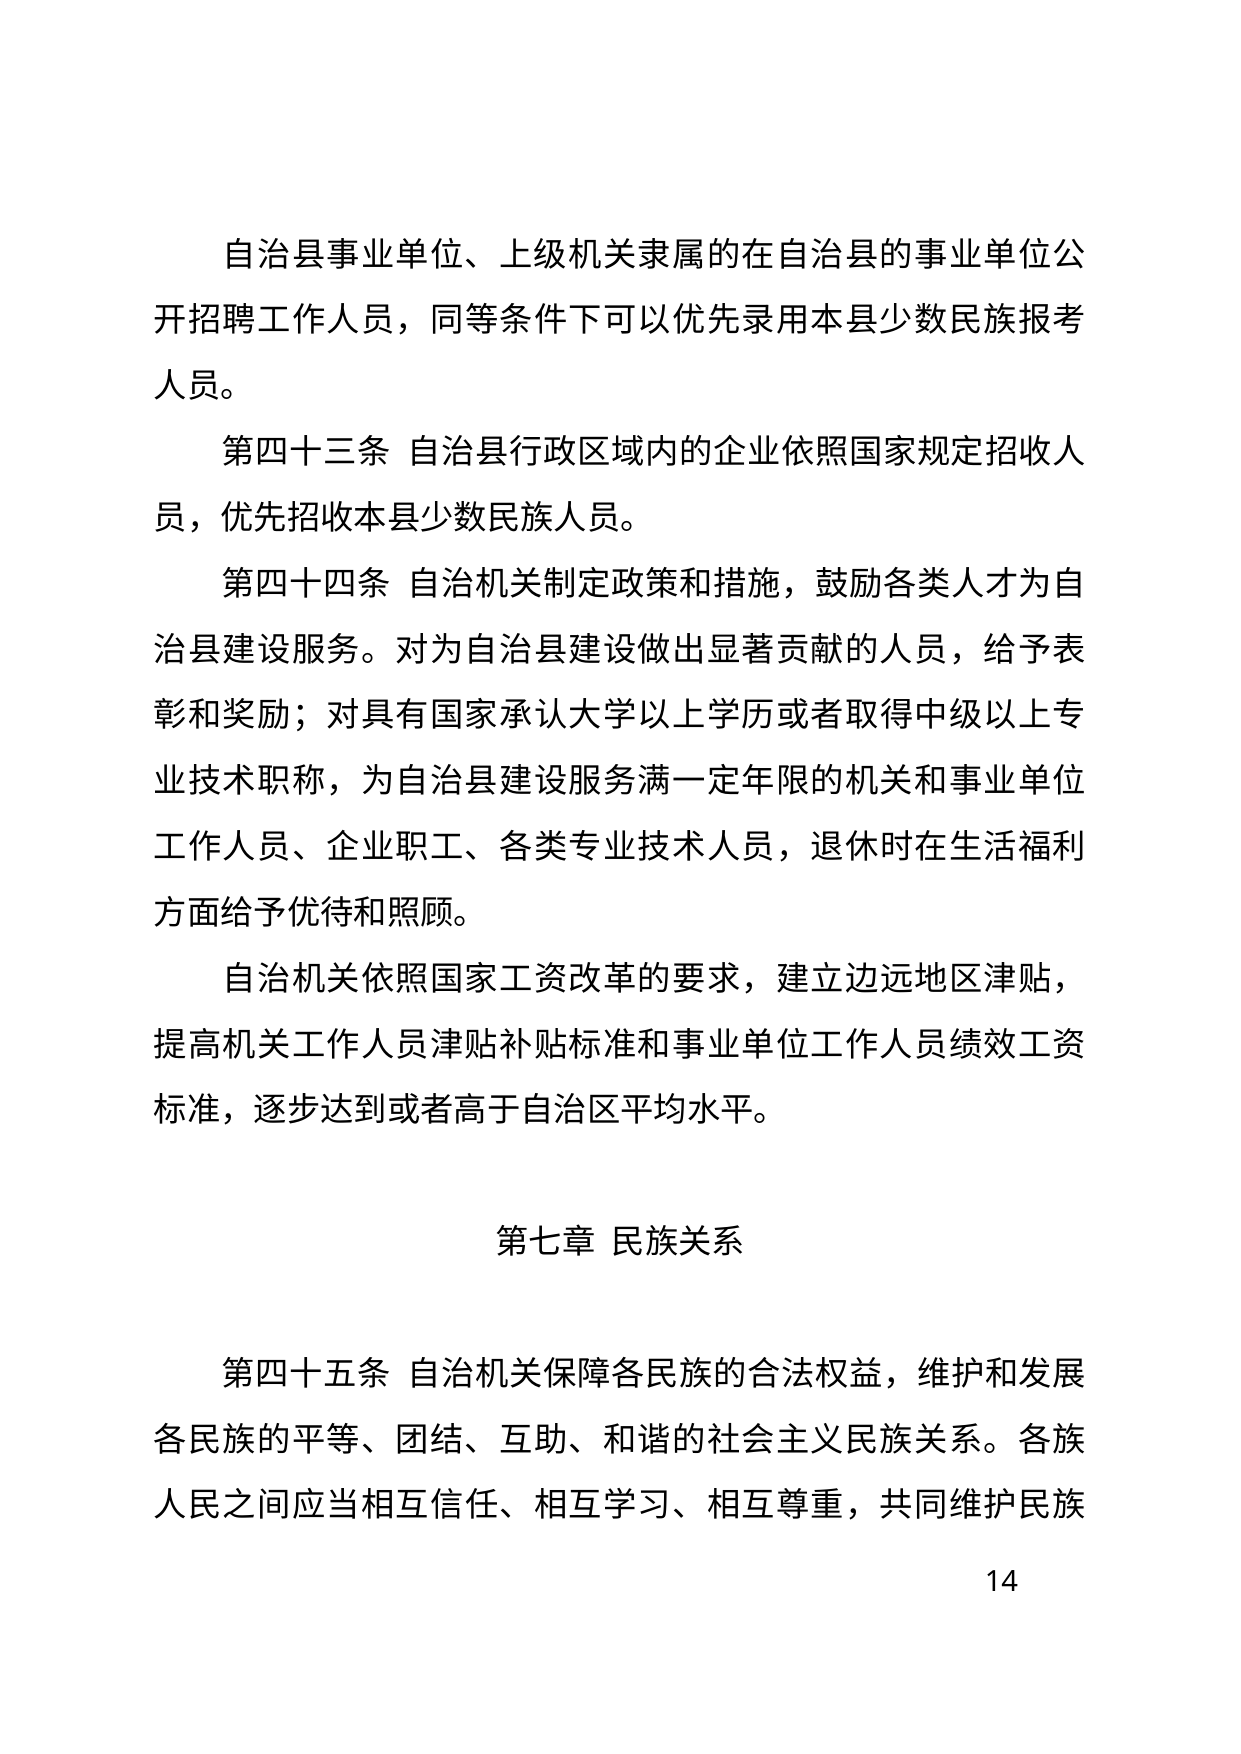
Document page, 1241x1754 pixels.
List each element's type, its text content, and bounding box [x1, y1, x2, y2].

text 自治县事业单位、上级机关隶属的在自治县的事业单位公开招聘工作人员，同等条件下可以优先录用本县少数民族报考人员。 [153, 219, 1087, 416]
text 自治机关依照国家工资改革的要求，建立边远地区津贴，提高机关工作人员津贴补贴标准和事业单位工作人员绩效工资标准，逐步达到或者高于自治区平均水平。 [153, 943, 1087, 1140]
text 第四十三条 自治县行政区域内的企业依照国家规定招收人员，优先招收本县少数民族人员。 [153, 416, 1087, 548]
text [153, 1338, 1087, 1535]
list 民族关系 [153, 1206, 1087, 1272]
text 第四十四条 自治机关制定政策和措施，鼓励各类人才为自治县建设服务。对为自治县建设做出显著贡献的人员，给予表彰和奖励；对具有国家承认大学以上学历或者取得中级以上专业技术职称，为自治县建设服务满一定年限的机关和事业单位工作人员、企业职工、各类专业技术人员，退休时在生活福利方面给予优待和照顾。 [153, 548, 1087, 943]
